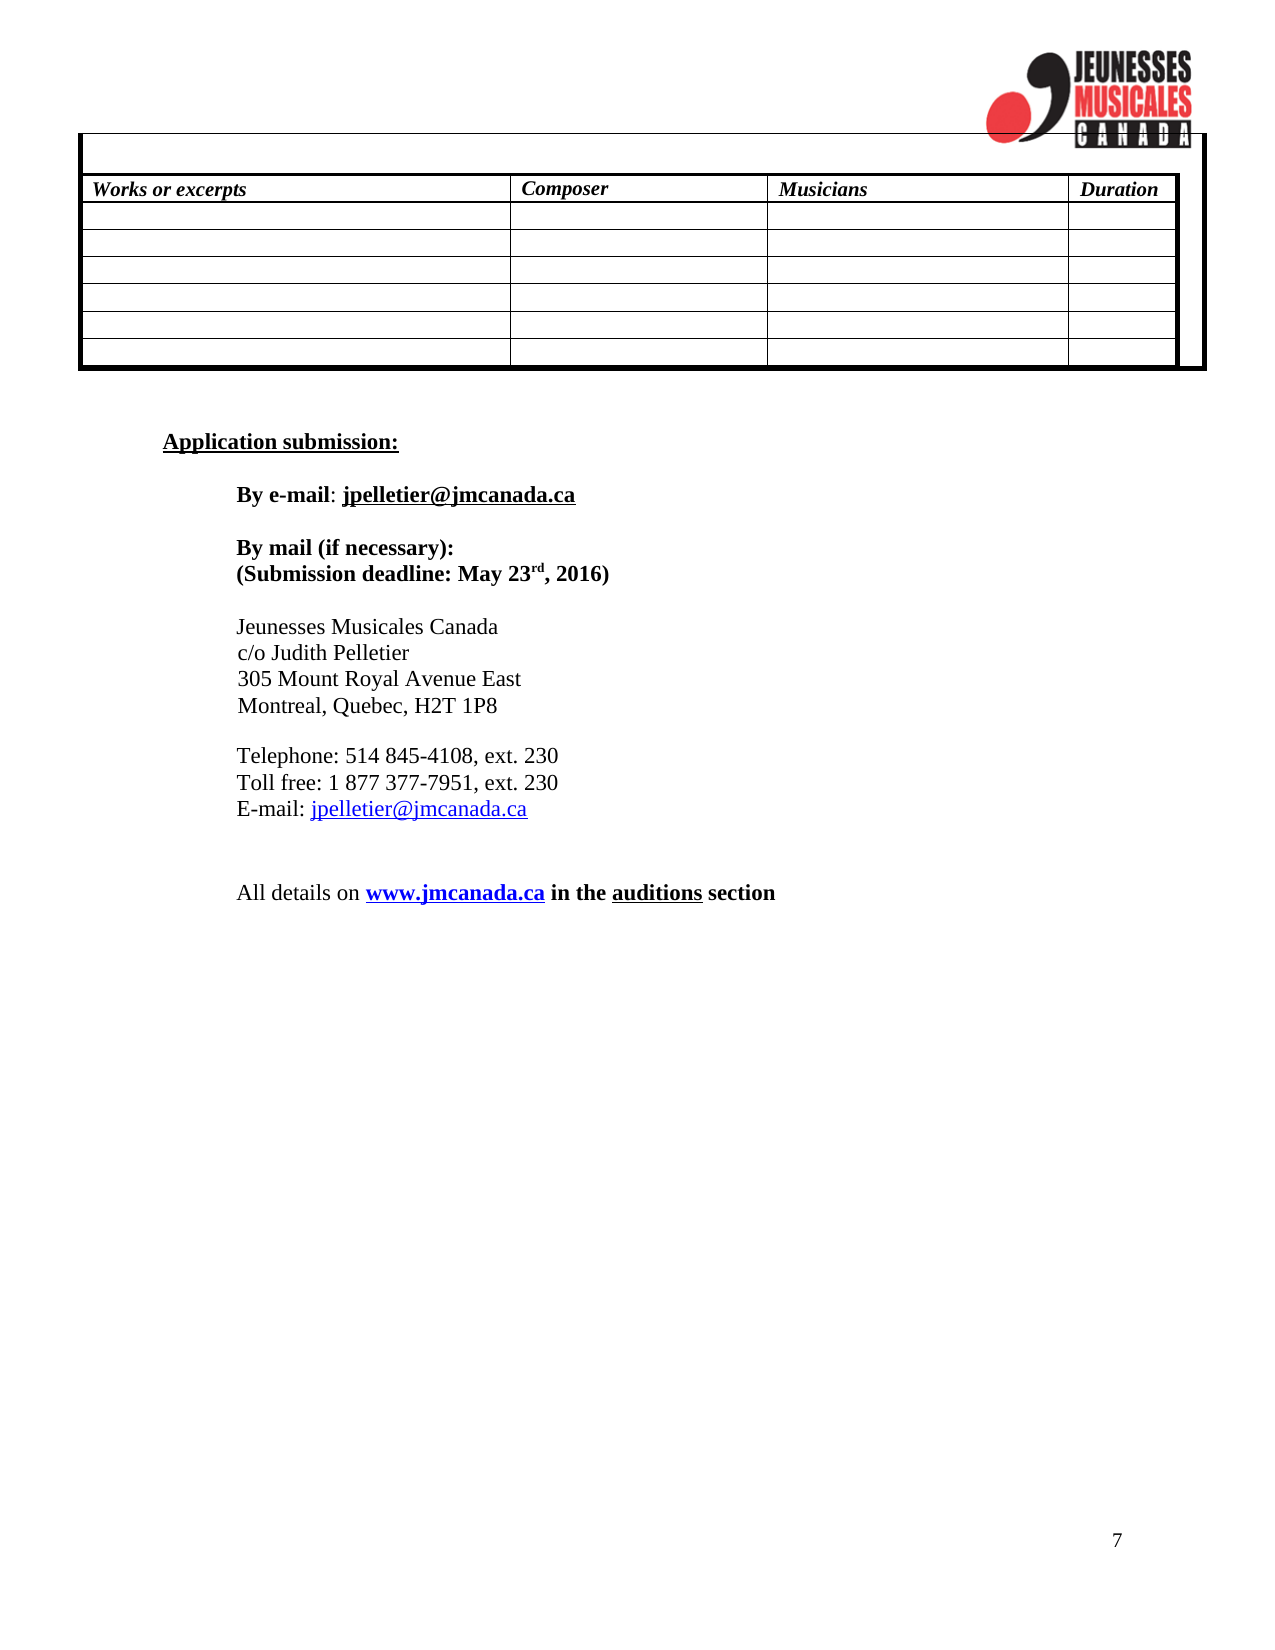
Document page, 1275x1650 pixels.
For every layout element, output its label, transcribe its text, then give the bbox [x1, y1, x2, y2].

table_cell List of the audio files sent with the application form: [83, 134, 1202, 366]
text Telephone: 514 845-4108, ext. 230 [236, 742, 1122, 769]
text By e-mail: jpelletier@jmcanada.ca [236, 455, 1122, 507]
text (Submission deadline: May 23rd, 2016) [162, 560, 1122, 586]
text c/o Judith Pelletier [237, 639, 1122, 666]
text Application submission: [162, 428, 1122, 455]
text E-mail: jpelletier@jmcanada.ca [236, 795, 1122, 821]
text By mail (if necessary): [162, 534, 1122, 560]
text Montreal, Quebec, H2T 1P8 [237, 692, 1122, 718]
text All details on www.jmcanada.ca in the auditions section [162, 879, 1122, 905]
text Jeunesses Musicales Canada [236, 586, 1122, 639]
text 305 Mount Royal Avenue East [237, 666, 1122, 692]
picture [977, 41, 1201, 133]
text Toll free: 1 877 377-7951, ext. 230 [236, 769, 1122, 795]
